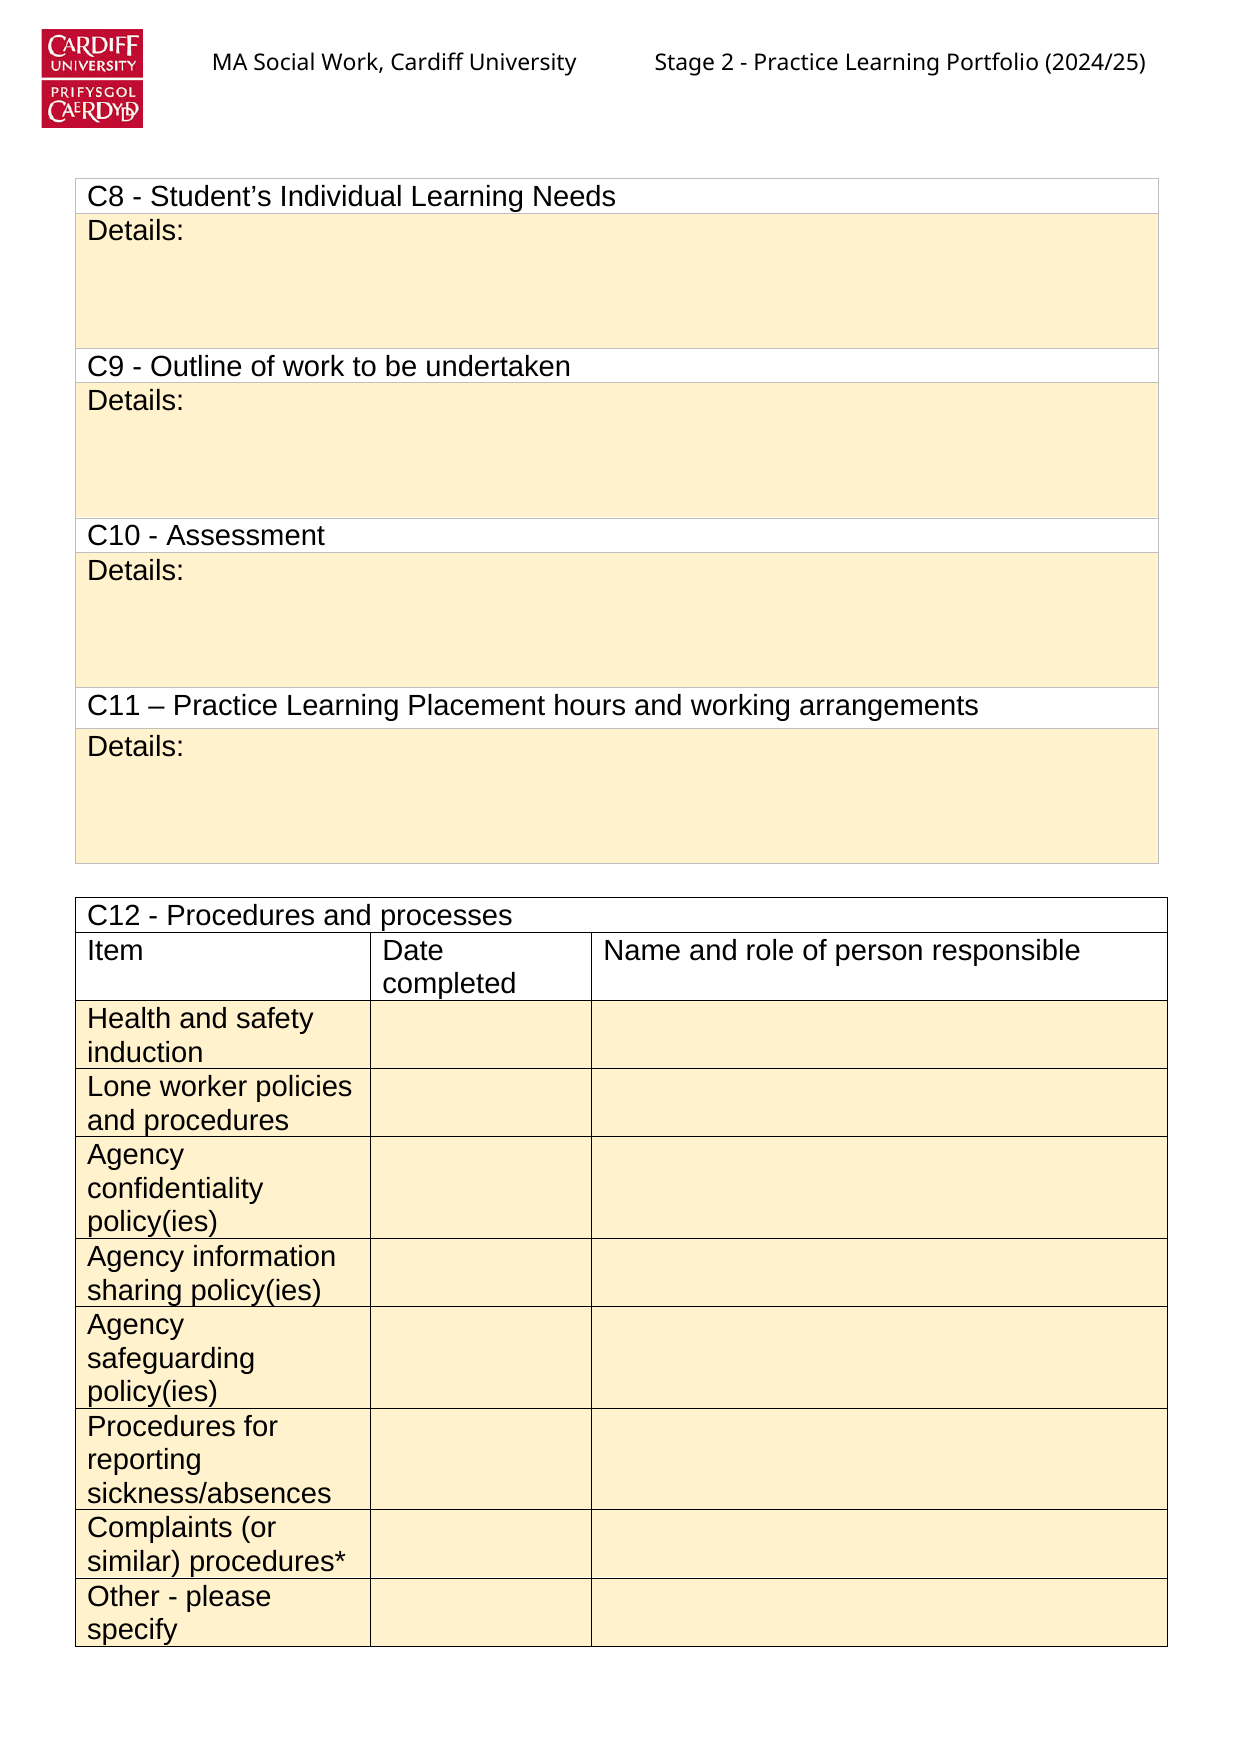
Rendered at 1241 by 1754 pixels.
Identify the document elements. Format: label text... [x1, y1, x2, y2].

table_cell [371, 1510, 591, 1577]
table_cell [371, 1001, 591, 1068]
table_header C12 - Procedures and processes [76, 898, 1167, 932]
table_cell [592, 1579, 1167, 1646]
table_cell C9 - Outline of work to be undertaken [76, 349, 1158, 382]
table_cell [592, 1137, 1167, 1238]
table_cell Lone worker policies and procedures [76, 1069, 370, 1136]
table_cell Health and safety induction [76, 1001, 370, 1068]
table_cell [371, 1137, 591, 1238]
table_cell Details: [76, 553, 1158, 687]
table_cell [592, 1307, 1167, 1408]
table_cell Complaints (or similar) procedures* [76, 1510, 370, 1577]
table_cell [592, 1409, 1167, 1509]
table_cell C11 – Practice Learning Placement hours and working arrangements [76, 688, 1158, 727]
table_cell Name and role of person responsible [592, 933, 1167, 1000]
table_cell Details: [76, 383, 1158, 517]
picture [41, 29, 143, 128]
table_cell Agency information sharing policy(ies) [76, 1239, 370, 1306]
table_cell [592, 1510, 1167, 1577]
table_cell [76, 1579, 370, 1646]
table_cell C10 - Assessment [76, 519, 1158, 552]
table_cell Procedures for reporting sickness/absences [76, 1409, 370, 1509]
table_cell Details: [76, 214, 1158, 348]
table_cell [592, 1001, 1167, 1068]
table_cell [371, 1069, 591, 1136]
table_cell [371, 1239, 591, 1306]
table_cell Agency safeguarding policy(ies) [76, 1307, 370, 1408]
table_cell Item [76, 933, 370, 1000]
table_cell Date completed [371, 933, 591, 1000]
table_cell [371, 1409, 591, 1509]
table_cell [371, 1307, 591, 1408]
table_cell [592, 1239, 1167, 1306]
table_cell C8 - Student’s Individual Learning Needs [76, 179, 1158, 212]
table_cell Details: [76, 729, 1158, 863]
table_cell [371, 1579, 591, 1646]
table_cell [592, 1069, 1167, 1136]
table_cell Agency confidentiality policy(ies) [76, 1137, 370, 1238]
